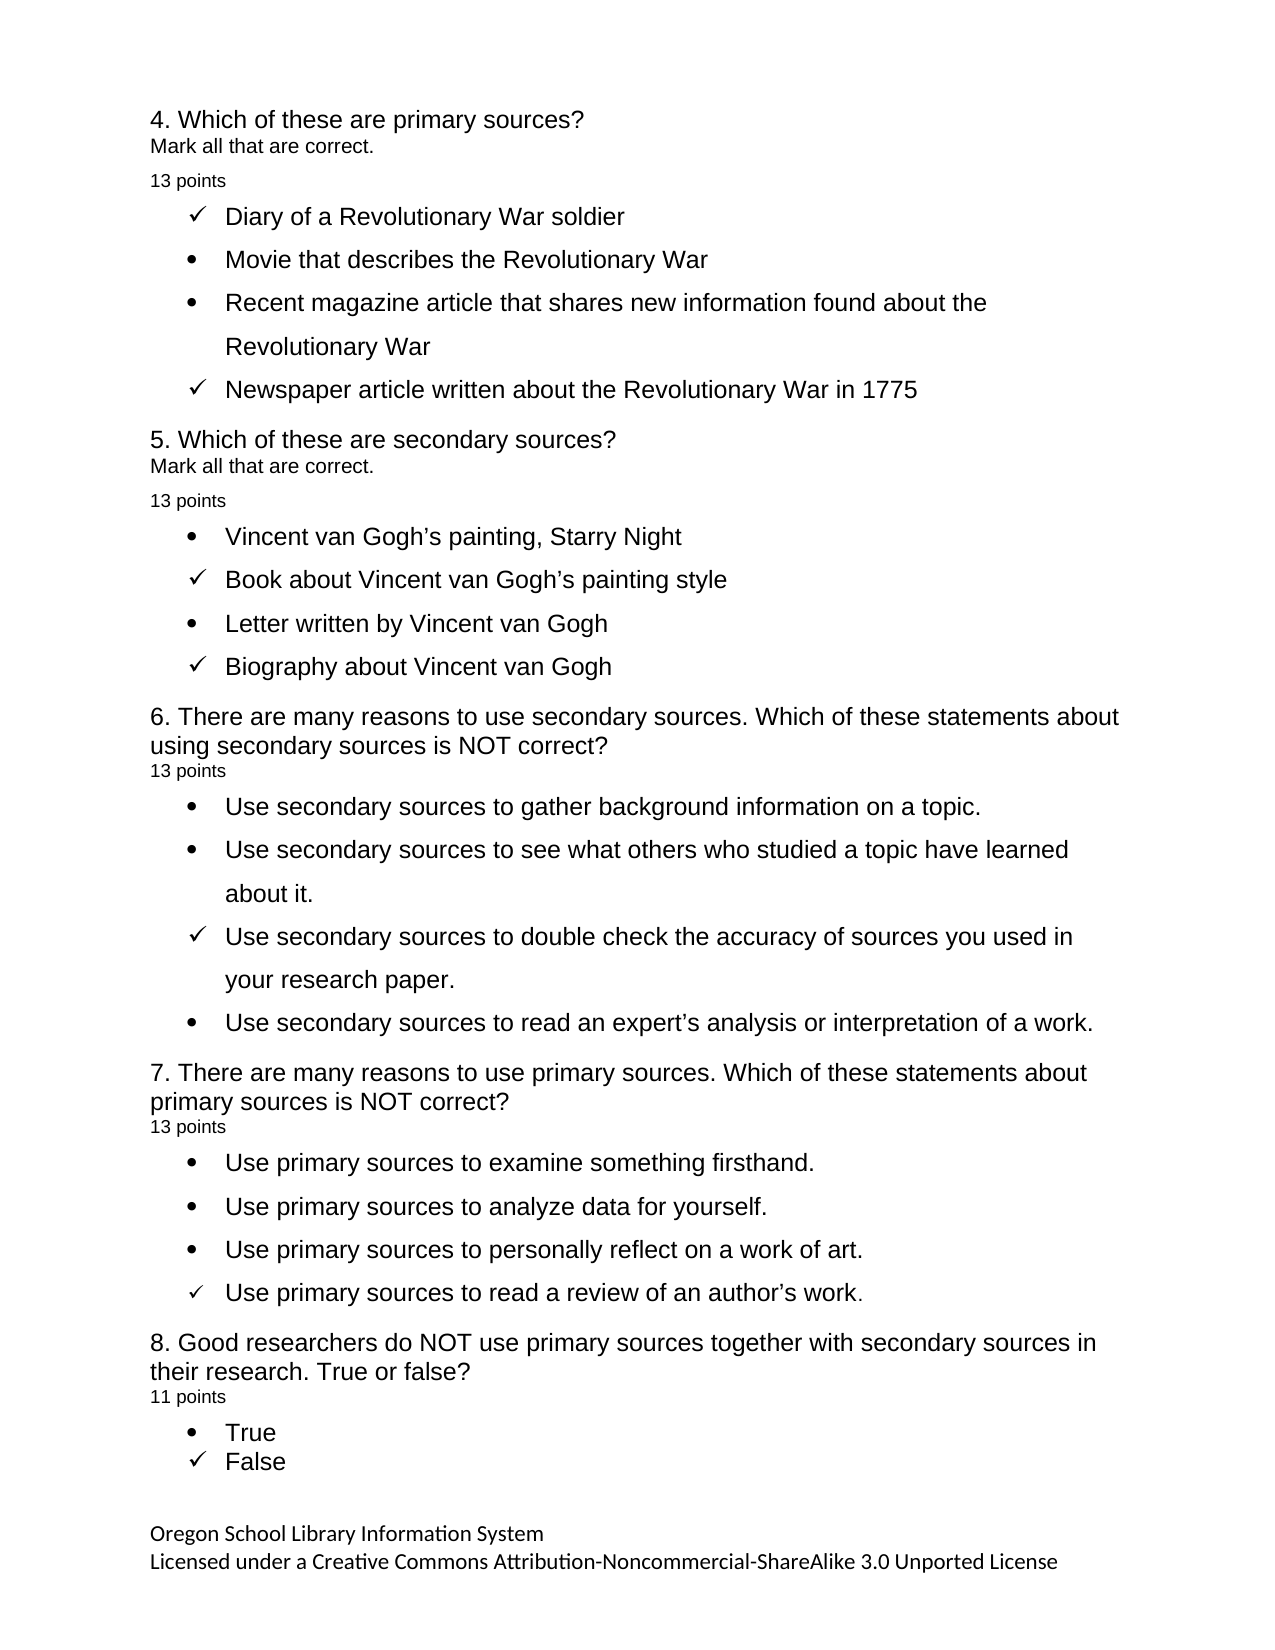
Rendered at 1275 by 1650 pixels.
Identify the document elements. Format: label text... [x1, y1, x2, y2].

list Recent magazine article that shares new information found about the Revolutionary War [187, 288, 1125, 360]
list Newspaper article written about the Revolutionary War in 1775 [187, 375, 1125, 404]
list Use secondary sources to read an expert’s analysis or interpretation of a work. [187, 1008, 1125, 1037]
text 13 points [150, 170, 1125, 191]
list False [187, 1447, 1125, 1476]
text 7. There are many reasons to use primary sources. Which of these statements about primary sources is NOT correct? [150, 1058, 1125, 1116]
text 13 points [150, 1116, 1125, 1137]
list Biography about Vincent van Gogh [187, 652, 1125, 681]
list Use secondary sources to gather background information on a topic. [187, 792, 1125, 821]
text 13 points [150, 490, 1125, 511]
text 4. Which of these are primary sources? [150, 105, 1125, 134]
text 13 points [150, 760, 1125, 781]
list Vincent van Gogh’s painting, Starry Night [187, 522, 1125, 551]
list Movie that describes the Revolutionary War [187, 245, 1125, 274]
list True [187, 1418, 1125, 1447]
list Use primary sources to personally reflect on a work of art. [187, 1235, 1125, 1263]
list Use secondary sources to double check the accuracy of sources you used in your research paper. [187, 922, 1125, 994]
text 6. There are many reasons to use secondary sources. Which of these statements about using secondary sources is NOT correct? [150, 702, 1125, 760]
text Mark all that are correct. [150, 454, 1125, 478]
list Book about Vincent van Gogh’s painting style [187, 565, 1125, 594]
list Use primary sources to examine something firsthand. [187, 1148, 1125, 1177]
list 8. Good researchers do NOT use primary sources together with secondary sources in their research. True or false? [150, 1328, 1125, 1386]
list Use primary sources to analyze data for yourself. [187, 1191, 1125, 1220]
list Use primary sources to read a review of an author’s work. [187, 1278, 1125, 1307]
list Use secondary sources to see what others who studied a topic have learned about it. [187, 835, 1125, 907]
list Diary of a Revolutionary War soldier [187, 202, 1125, 231]
text 11 points [150, 1386, 1125, 1407]
text 5. Which of these are secondary sources? [150, 425, 1125, 454]
text Mark all that are correct. [150, 134, 1125, 158]
list Letter written by Vincent van Gogh [187, 609, 1125, 637]
